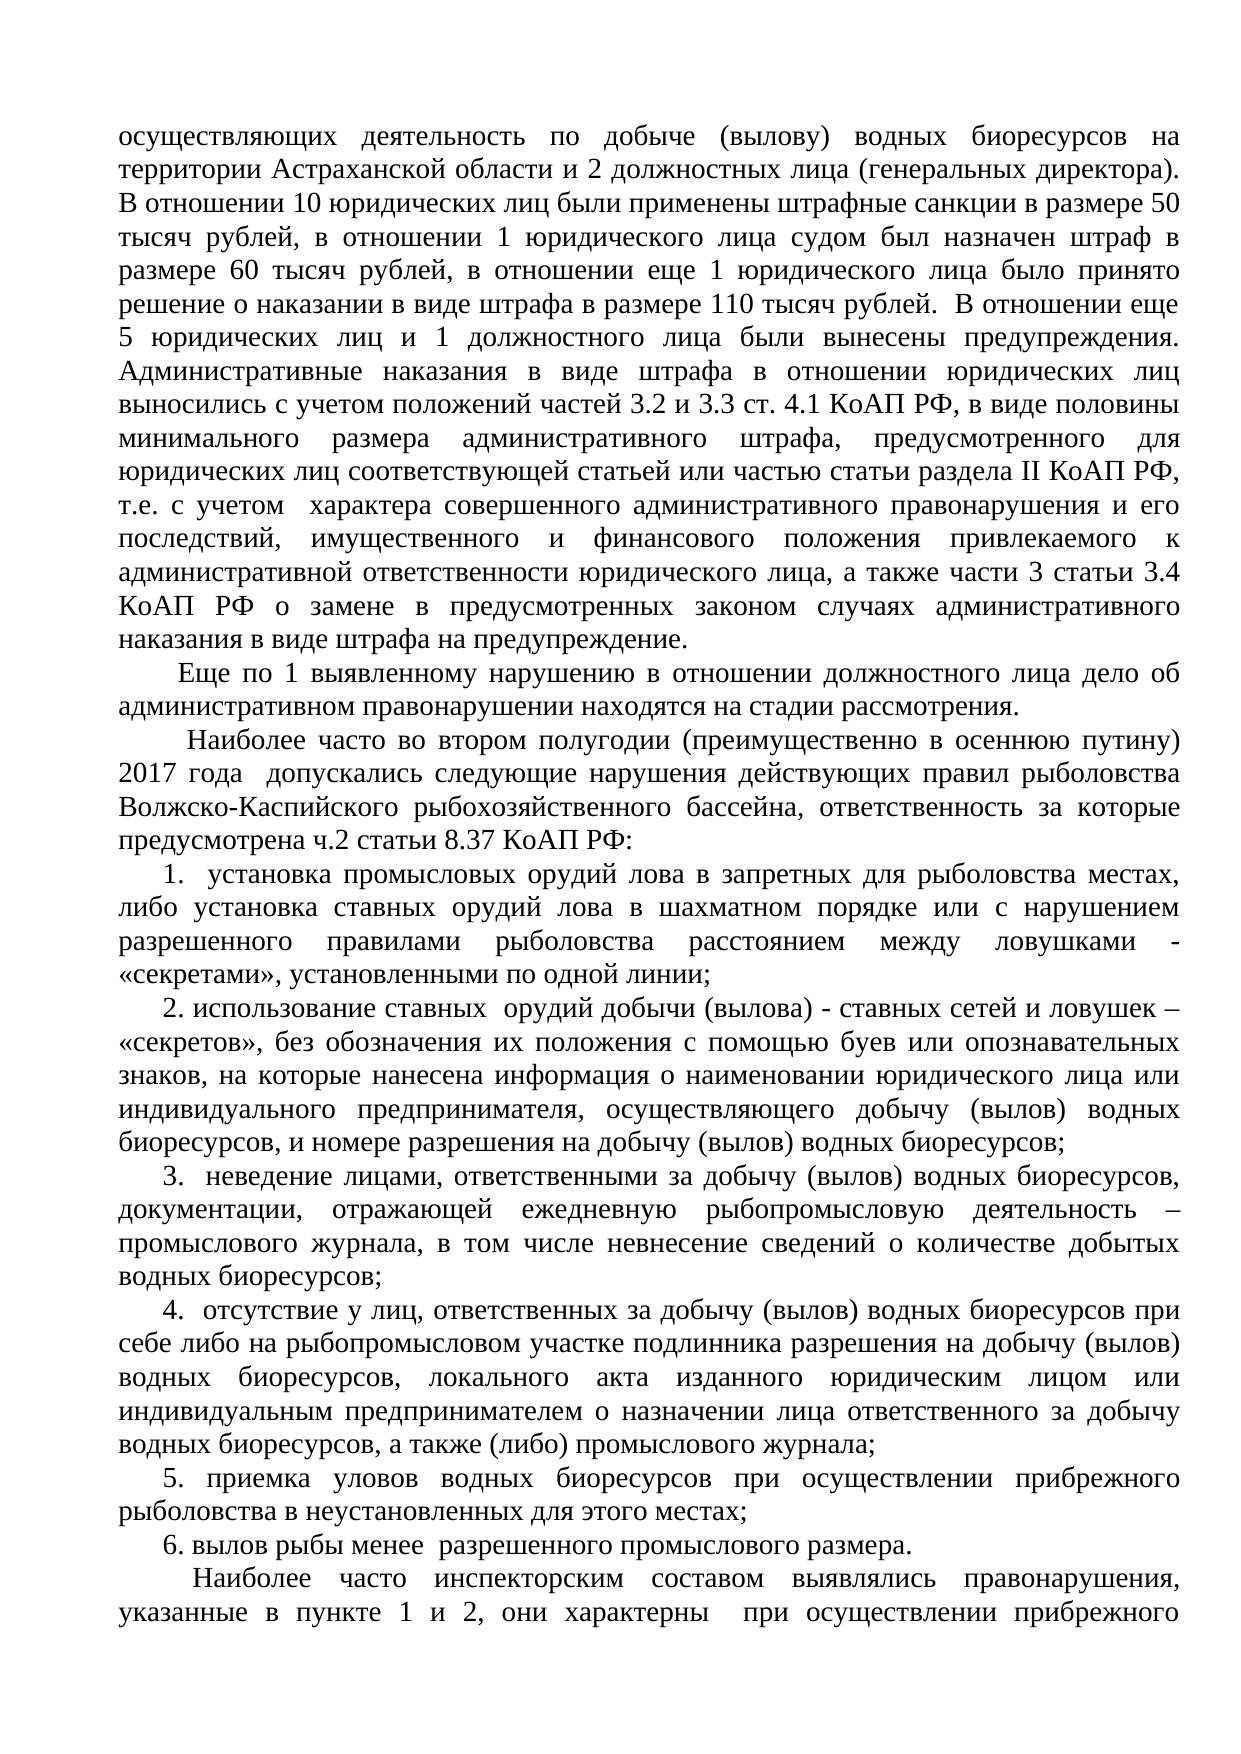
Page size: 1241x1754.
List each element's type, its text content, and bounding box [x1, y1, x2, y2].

title 6. вылов рыбы менее разрешенного промыслового размера. [118, 1527, 1181, 1560]
title 2. использование ставных орудий добычи (вылова) - ставных сетей и ловушек – «секретов», без обозначения их положения с помощью буев или опознавательных знаков, на которые нанесена информация о наименовании юридического лица или индивидуального предпринимателя, осуществляющего добычу (вылов) водных биоресурсов, и номере разрешения на добычу (вылов) водных биоресурсов; [118, 990, 1181, 1158]
title 3. неведение лицами, ответственными за добычу (вылов) водных биоресурсов, документации, отражающей ежедневную рыбопромысловую деятельность – промыслового журнала, в том числе невнесение сведений о количестве добытых водных биоресурсов; [118, 1158, 1181, 1292]
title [118, 118, 1181, 655]
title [118, 1560, 1181, 1627]
title 1. установка промысловых орудий лова в запретных для рыболовства местах, либо установка ставных орудий лова в шахматном порядке или с нарушением разрешенного правилами рыболовства расстоянием между ловушками - «секретами», установленными по одной линии; [118, 856, 1181, 990]
title Наиболее часто во втором полугодии (преимущественно в осеннюю путину) 2017 года допускались следующие нарушения действующих правил рыболовства Волжско-Каспийского рыбохозяйственного бассейна, ответственность за которые предусмотрена ч.2 статьи 8.37 КоАП РФ: [118, 722, 1181, 856]
title 4. отсутствие у лиц, ответственных за добычу (вылов) водных биоресурсов при себе либо на рыбопромысловом участке подлинника разрешения на добычу (вылов) водных биоресурсов, локального акта изданного юридическим лицом или индивидуальным предпринимателем о назначении лица ответственного за добычу водных биоресурсов, а также (либо) промыслового журнала; [118, 1292, 1181, 1460]
title Еще по 1 выявленному нарушению в отношении должностного лица дело об административном правонарушении находятся на стадии рассмотрения. [118, 655, 1181, 722]
title 5. приемка уловов водных биоресурсов при осуществлении прибрежного рыболовства в неустановленных для этого местах; [118, 1460, 1181, 1527]
